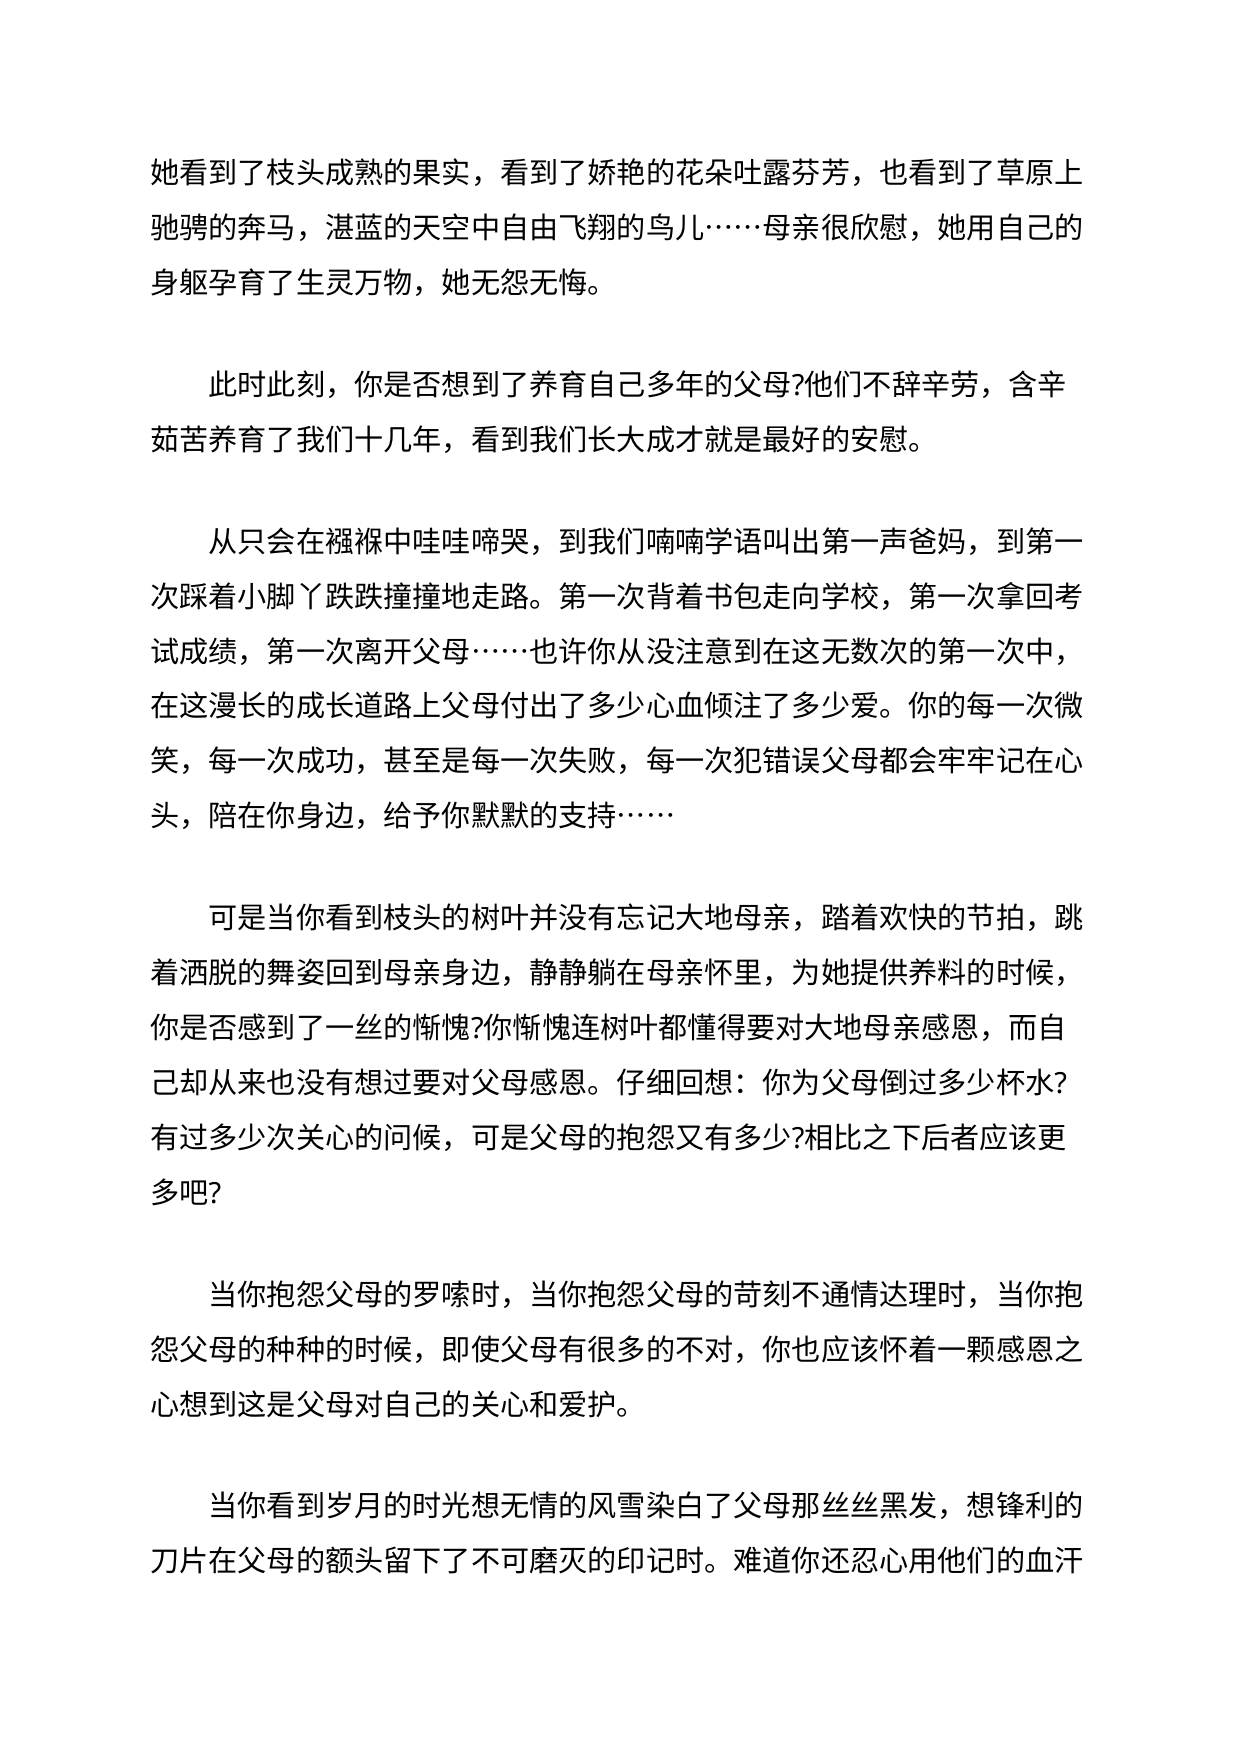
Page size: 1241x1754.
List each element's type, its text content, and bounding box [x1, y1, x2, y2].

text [150, 1483, 1090, 1580]
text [150, 150, 1090, 302]
text 从只会在襁褓中哇哇啼哭，到我们喃喃学语叫出第一声爸妈，到第一次踩着小脚丫跌跌撞撞地走路。第一次背着书包走向学校，第一次拿回考试成绩，第一次离开父母……也许你从没注意到在这无数次的第一次中，在这漫长的成长道路上父母付出了多少心血倾注了多少爱。你的每一次微笑，每一次成功，甚至是每一次失败，每一次犯错误父母都会牢牢记在心头，陪在你身边，给予你默默的支持…… [150, 518, 1090, 835]
text 可是当你看到枝头的树叶并没有忘记大地母亲，踏着欢快的节拍，跳着洒脱的舞姿回到母亲身边，静静躺在母亲怀里，为她提供养料的时候，你是否感到了一丝的惭愧?你惭愧连树叶都懂得要对大地母亲感恩，而自己却从来也没有想过要对父母感恩。仔细回想：你为父母倒过多少杯水?有过多少次关心的问候，可是父母的抱怨又有多少?相比之下后者应该更多吧? [150, 894, 1090, 1212]
text 当你抱怨父母的罗嗦时，当你抱怨父母的苛刻不通情达理时，当你抱怨父母的种种的时候，即使父母有很多的不对，你也应该怀着一颗感恩之心想到这是父母对自己的关心和爱护。 [150, 1271, 1090, 1423]
text 此时此刻，你是否想到了养育自己多年的父母?他们不辞辛劳，含辛茹苦养育了我们十几年，看到我们长大成才就是最好的安慰。 [150, 362, 1090, 459]
